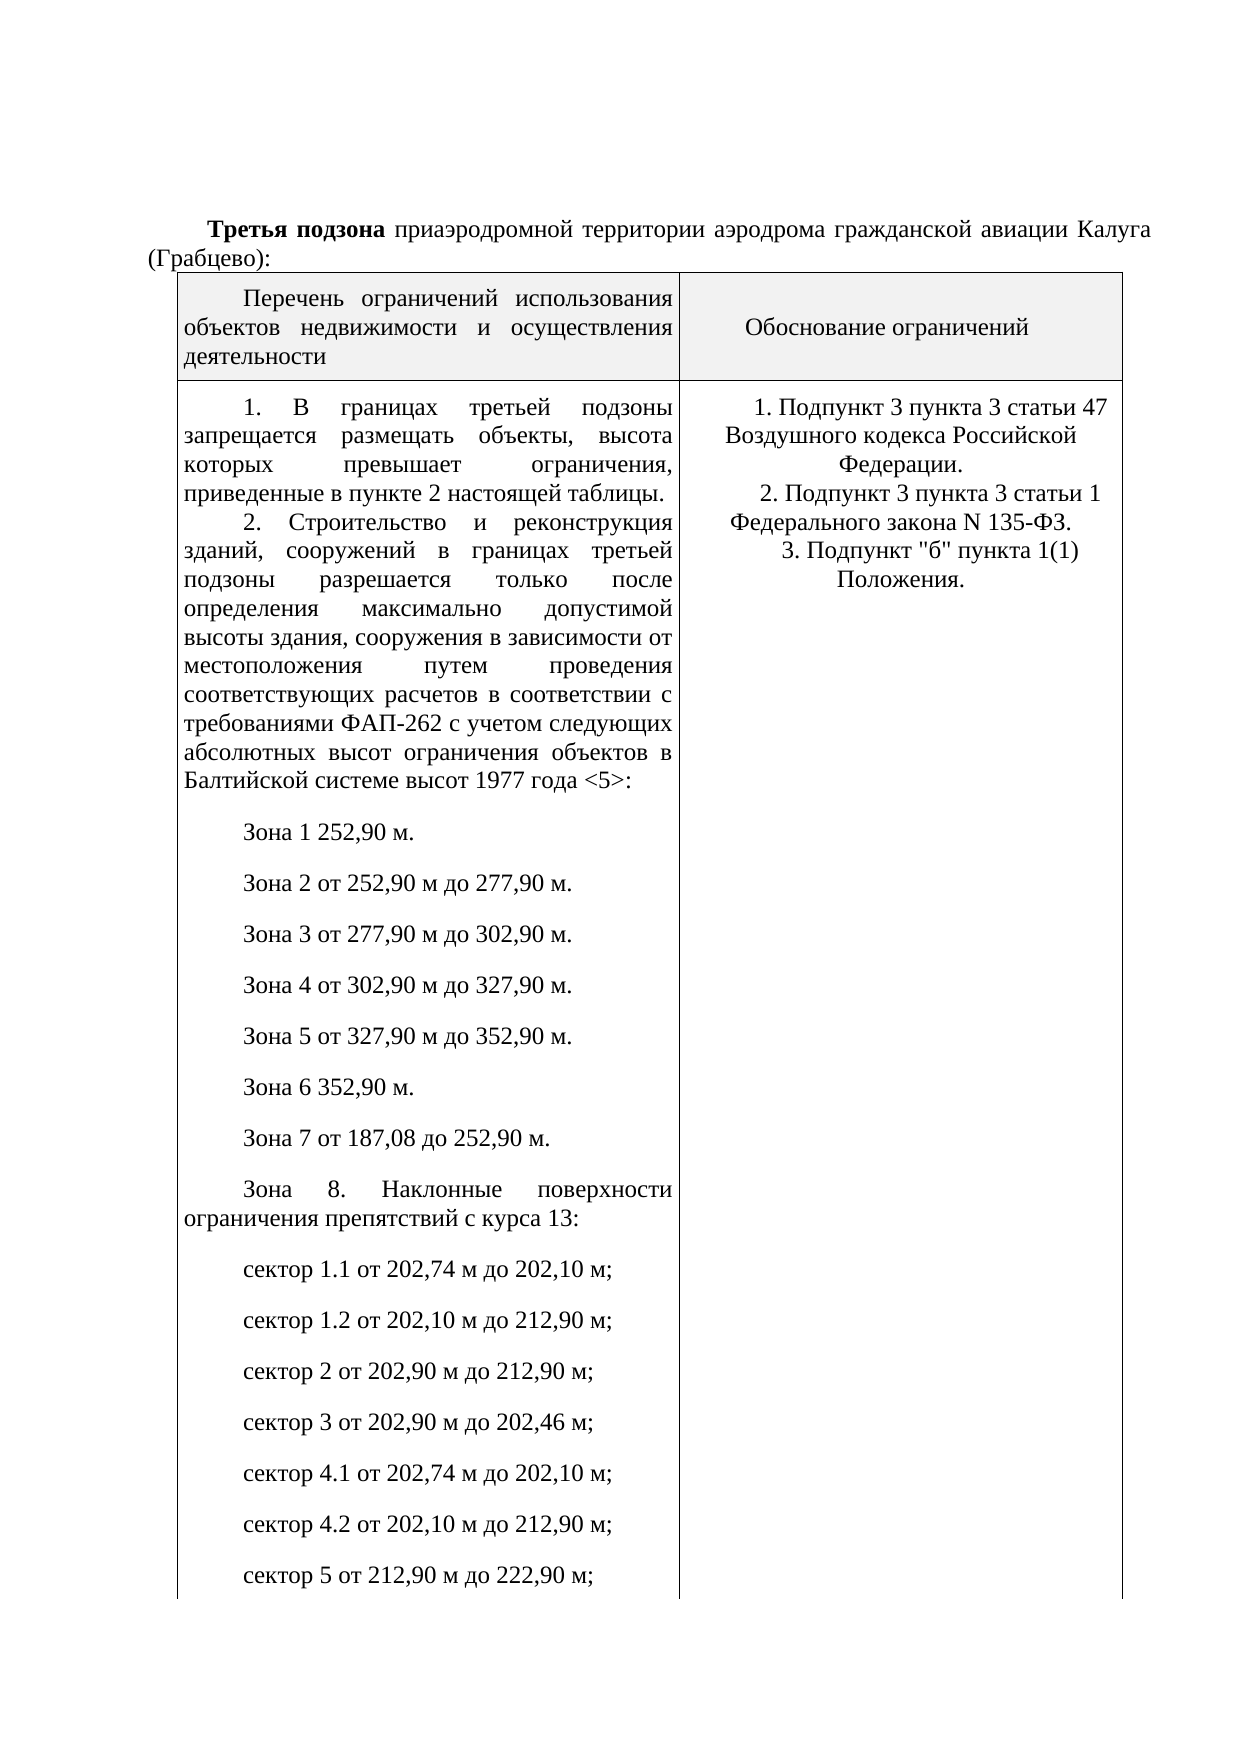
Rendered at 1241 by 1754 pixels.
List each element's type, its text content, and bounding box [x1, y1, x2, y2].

table_cell Зона 1 252,90 м. [178, 805, 679, 856]
table_cell Зона 6 352,90 м. [178, 1060, 679, 1111]
table_cell Зона 3 от 277,90 м до 302,90 м. [178, 907, 679, 958]
table_cell Зона 5 от 327,90 м до 352,90 м. [178, 1009, 679, 1060]
table_cell сектор 3 от 202,90 м до 202,46 м; [178, 1395, 679, 1446]
table_cell сектор 4.1 от 202,74 м до 202,10 м; [178, 1446, 679, 1497]
table_cell сектор 1.1 от 202,74 м до 202,10 м; [178, 1242, 679, 1293]
table_cell Зона 2 от 252,90 м до 277,90 м. [178, 856, 679, 907]
table_cell 1. В границах третьей подзоны запрещается размещать объекты, высота которых превышает ограничения, приведенные в пункте 2 настоящей таблицы. 2. Строительство и реконструкция зданий, сооружений в границах третьей подзоны разрешается только после определения максимально допустимой высоты здания, сооружения в зависимости от местоположения путем проведения соответствующих расчетов в соответствии с требованиями ФАП-262 с учетом следующих абсолютных высот ограничения объектов в Балтийской системе высот 1977 года <5>: [178, 381, 679, 805]
table_cell Зона 7 от 187,08 до 252,90 м. [178, 1111, 679, 1162]
table_cell сектор 2 от 202,90 м до 212,90 м; [178, 1344, 679, 1395]
text Третья подзона приаэродромной территории аэродрома гражданской авиации Калуга (Грабцево): [148, 214, 1152, 272]
table_cell сектор 4.2 от 202,10 м до 212,90 м; [178, 1497, 679, 1548]
table_cell 1. Подпункт 3 пункта 3 статьи 47 Воздушного кодекса Российской Федерации. 2. Подпункт 3 пункта 3 статьи 1 Федерального закона N 135-ФЗ. 3. Подпункт "б" пункта 1(1) Положения. [680, 381, 1122, 1599]
table_cell Зона 8. Наклонные поверхности ограничения препятствий с курса 13: [178, 1162, 679, 1242]
table_header Обоснование ограничений [680, 273, 1122, 380]
table_cell сектор 5 от 212,90 м до 222,90 м; [178, 1548, 679, 1599]
table_header Перечень ограничений использования объектов недвижимости и осуществления деятельности [178, 273, 679, 380]
table_cell Зона 4 от 302,90 м до 327,90 м. [178, 958, 679, 1009]
table_cell сектор 1.2 от 202,10 м до 212,90 м; [178, 1293, 679, 1344]
